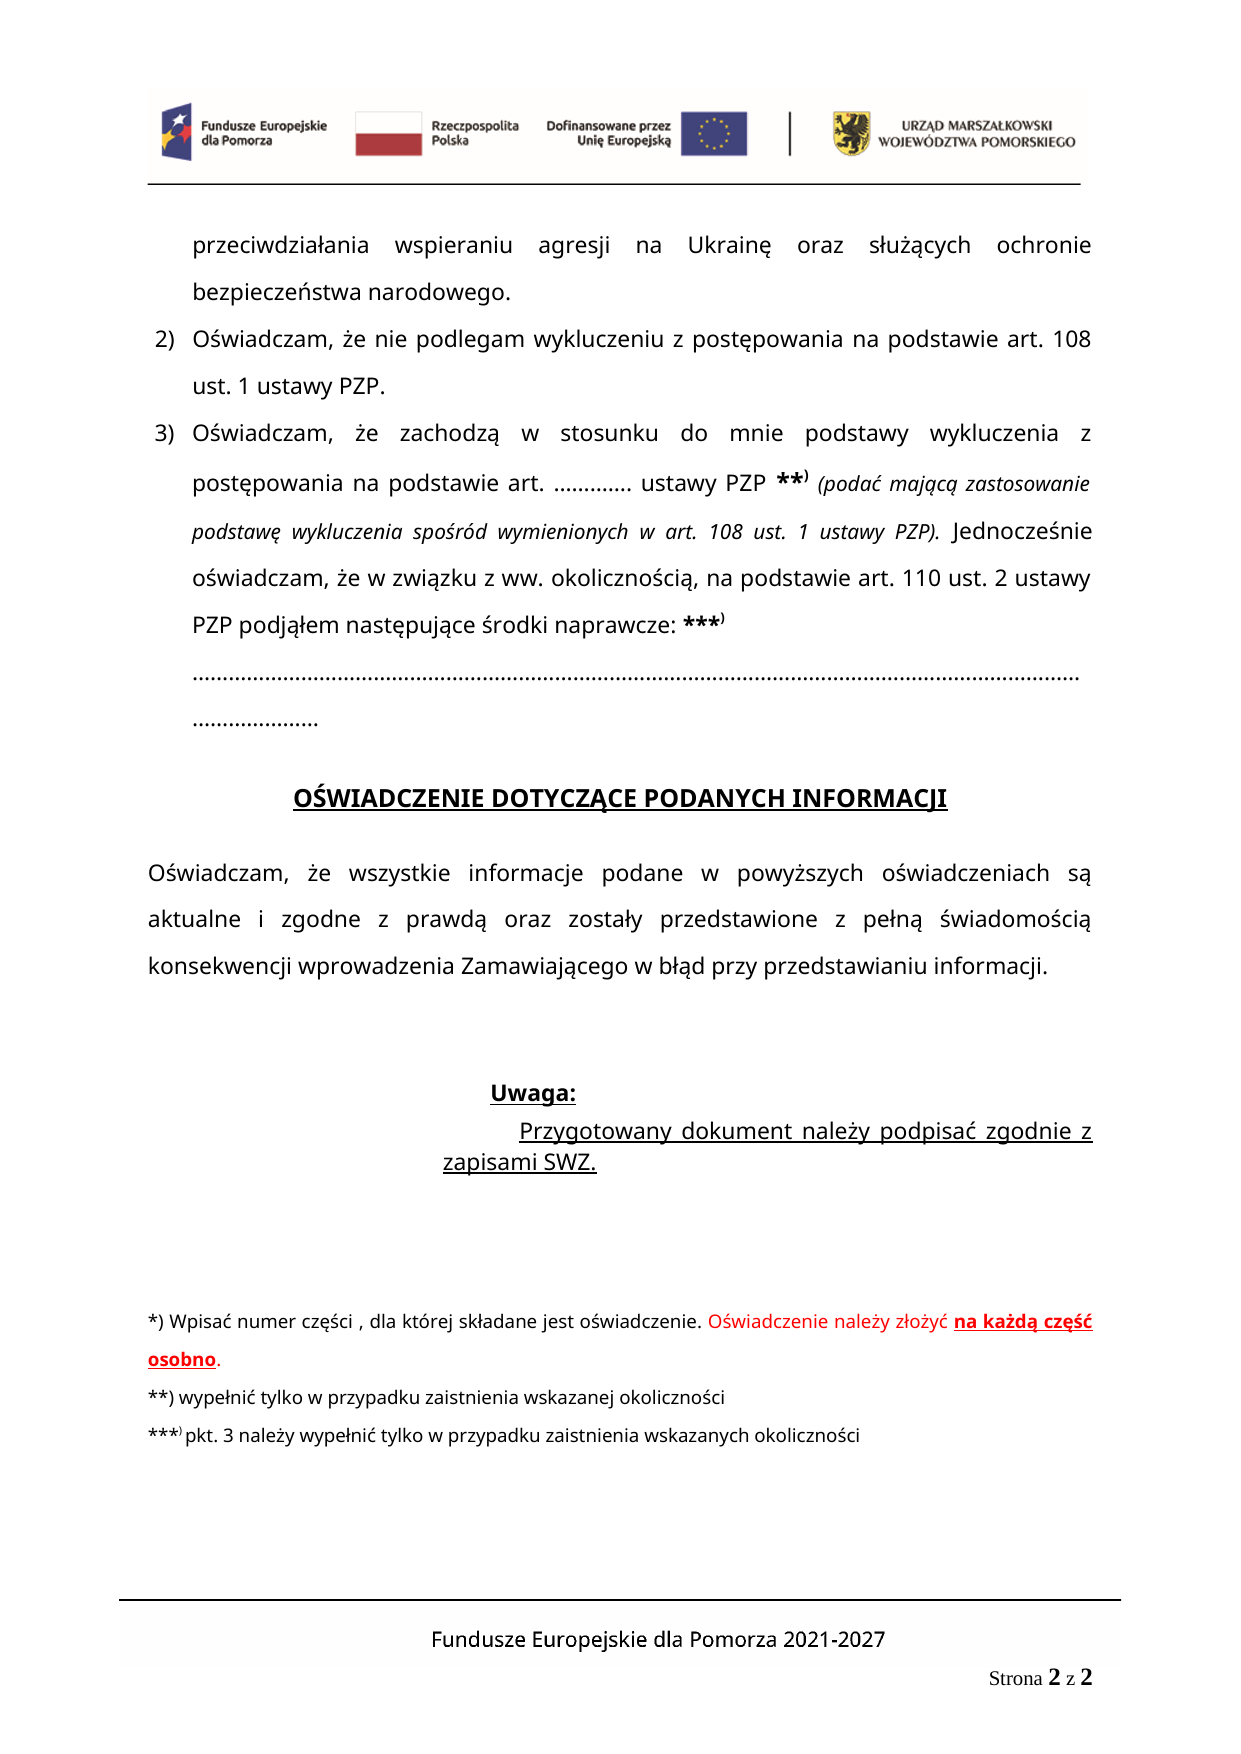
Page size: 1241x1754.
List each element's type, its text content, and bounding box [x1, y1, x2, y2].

list Oświadczam, że nie podlegam wykluczeniu z postępowania na podstawie art. 108 ust. 1 ustawy PZP. [154, 323, 1093, 401]
text Uwaga: [443, 1077, 1093, 1109]
text **) wypełnić tylko w przypadku zaistnienia wskazanej okoliczności [148, 1384, 1093, 1410]
picture [147, 88, 1089, 185]
text ***) pkt. 3 należy wypełnić tylko w przypadku zaistnienia wskazanych okoliczności [148, 1423, 1093, 1448]
list Oświadczam, że zachodzą w stosunku do mnie podstawy wykluczenia z postępowania na podstawie art. …………. ustawy PZP **) (podać mającą zastosowanie podstawę wykluczenia spośród wymienionych w art. 108 ust. 1 ustawy PZP). Jednocześnie oświadczam, że w związku z ww. okolicznością, na podstawie art. 110 ust. 2 ustawy PZP podjąłem następujące środki naprawcze: ***) [154, 417, 1093, 640]
text Oświadczam, że wszystkie informacje podane w powyższych oświadczeniach są aktualne i zgodne z prawdą oraz zostały przedstawione z pełną świadomością konsekwencji wprowadzenia Zamawiającego w błąd przy przedstawianiu informacji. [148, 856, 1093, 981]
picture [119, 1599, 1122, 1668]
text OŚWIADCZENIE DOTYCZĄCE PODANYCH INFORMACJI [148, 780, 1093, 814]
text *) Wpisać numer części , dla której składane jest oświadczenie. Oświadczenie należy złożyć na każdą część osobno. [148, 1308, 1093, 1372]
text Przygotowany dokument należy podpisać zgodnie z zapisami SWZ. [443, 1114, 1093, 1177]
list …………………………………………………………………………………………………………………………………………………… [192, 655, 1093, 733]
